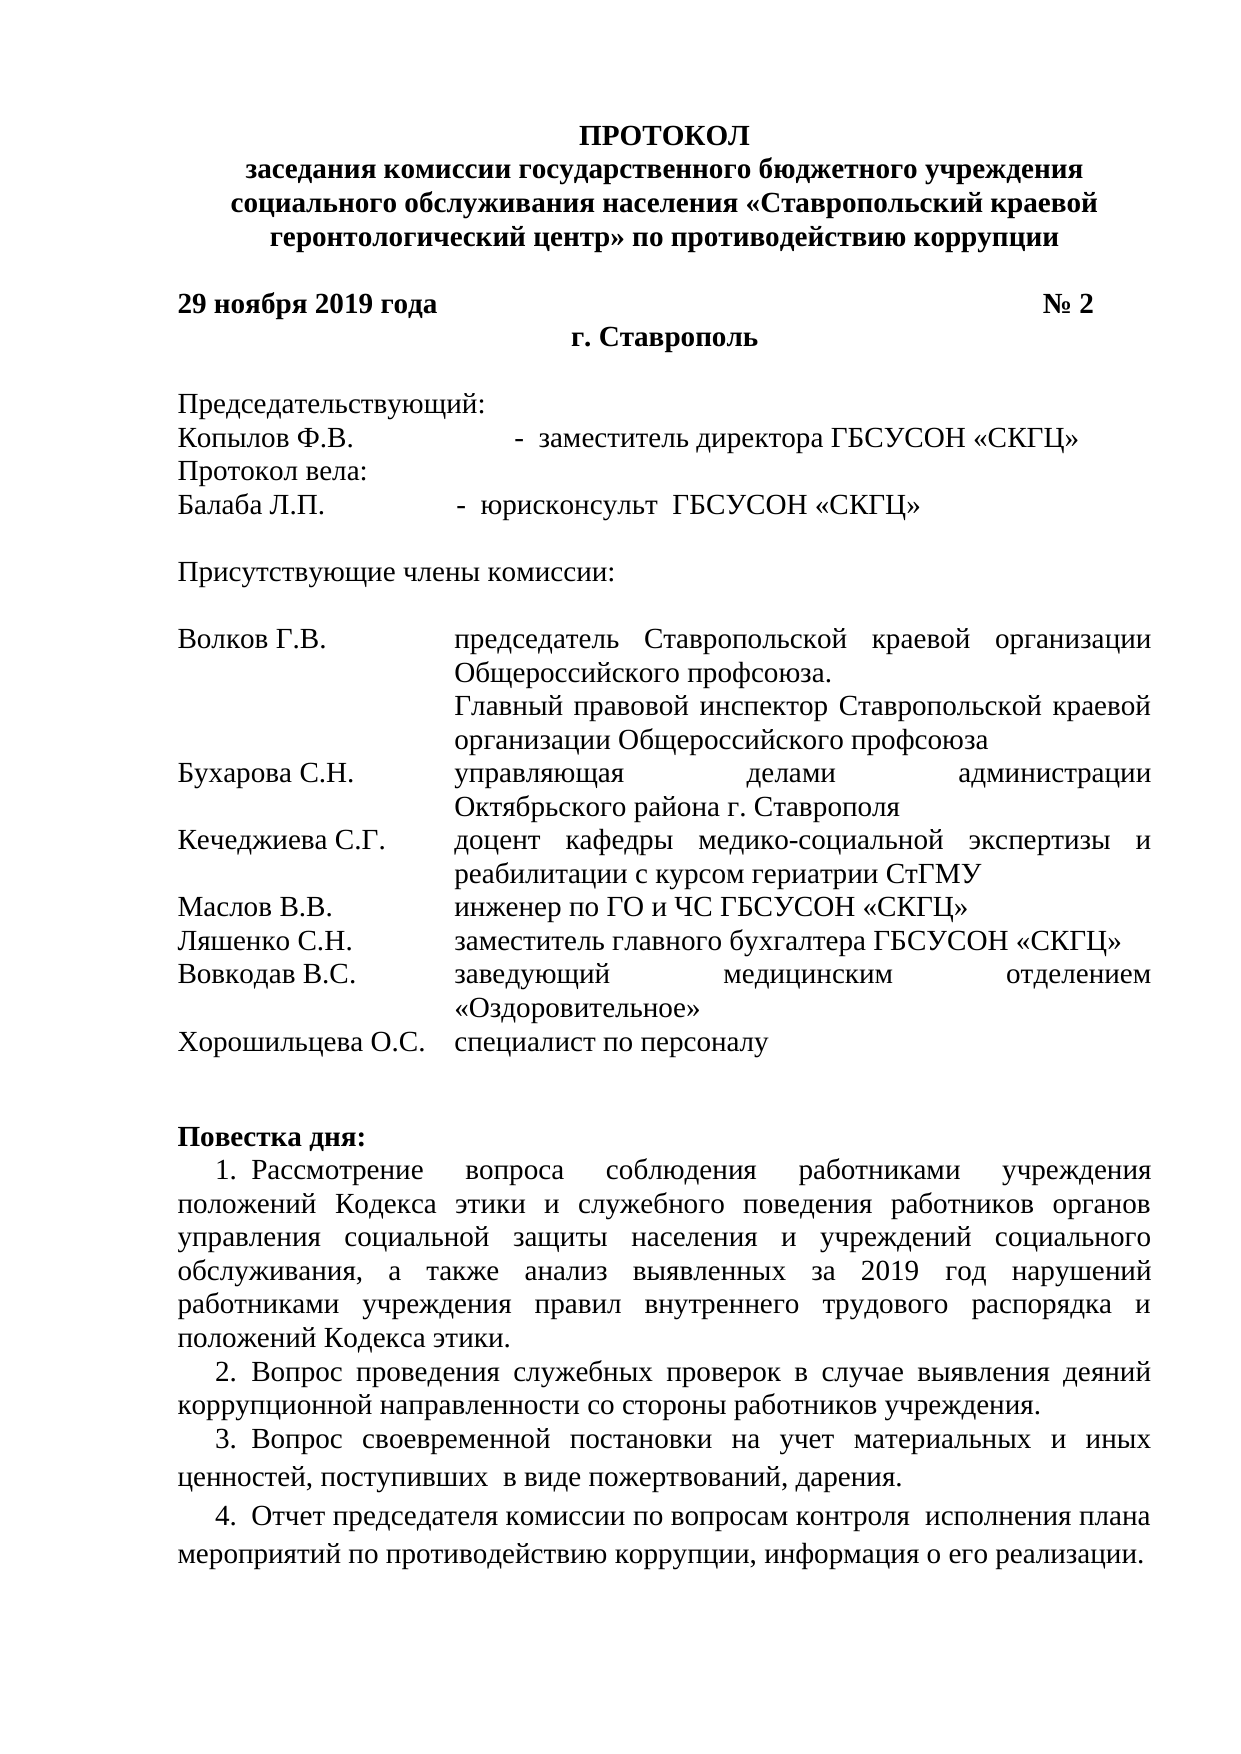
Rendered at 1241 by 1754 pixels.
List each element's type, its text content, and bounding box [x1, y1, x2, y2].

table_cell Кечеджиева С.Г. [166, 823, 443, 889]
table_cell Ляшенко С.Н. [166, 923, 443, 957]
text Копылов Ф.В. - заместитель директора ГБСУСОН «СКГЦ» [177, 420, 1152, 453]
text Присутствующие члены комиссии: [177, 554, 1152, 588]
table_header председатель Ставропольской краевой организации Общероссийского профсоюза. Главный правовой инспектор Ставропольской краевой организации Общероссийского профсоюза [443, 621, 1163, 755]
list Отчет председателя комиссии по вопросам контроля исполнения плана мероприятий по противодействию коррупции, информация о его реализации. [177, 1498, 1152, 1570]
table_cell Маслов В.В. [166, 890, 443, 923]
text 29 ноября 2019 года № 2 [177, 286, 1152, 319]
table_cell доцент кафедры медико-социальной экспертизы и реабилитации с курсом гериатрии СтГМУ [443, 823, 1163, 889]
table_cell Хорошильцева О.С. [166, 1024, 443, 1057]
text Протокол вела: [177, 453, 1152, 487]
table_cell специалист по персоналу [443, 1024, 1163, 1057]
text Председательствующий: [177, 386, 1152, 420]
list Рассмотрение вопроса соблюдения работниками учреждения положений Кодекса этики и служебного поведения работников органов управления социальной защиты населения и учреждений социального обслуживания, а также анализ выявленных за 2019 год нарушений работниками учреждения правил внутреннего трудового распорядка и положений Кодекса этики. [177, 1152, 1152, 1354]
text г. Ставрополь [177, 319, 1152, 353]
text заседания комиссии государственного бюджетного учреждения социального обслуживания населения «Ставропольский краевой геронтологический центр» по противодействию коррупции [177, 152, 1152, 252]
table_cell инженер по ГО и ЧС ГБСУСОН «СКГЦ» [443, 890, 1163, 923]
text Балаба Л.П. - юрисконсульт ГБСУСОН «СКГЦ» [177, 487, 1152, 521]
table_cell заместитель главного бухгалтера ГБСУСОН «СКГЦ» [443, 923, 1163, 957]
list Вопрос своевременной постановки на учет материальных и иных ценностей, поступивших в виде пожертвований, дарения. [177, 1421, 1152, 1493]
table_cell управляющая делами администрации Октябрьского района г. Ставрополя [443, 755, 1163, 822]
table_cell заведующий медицинским отделением «Оздоровительное» [443, 957, 1163, 1024]
table_cell Вовкодав В.С. [166, 957, 443, 1024]
table_header Волков Г.В. [166, 621, 443, 755]
table_cell Бухарова С.Н. [166, 755, 443, 822]
list Вопрос проведения служебных проверок в случае выявления деяний коррупционной направленности со стороны работников учреждения. [177, 1354, 1152, 1421]
text Повестка дня: [177, 1119, 1152, 1152]
text ПРОТОКОЛ [177, 118, 1152, 152]
